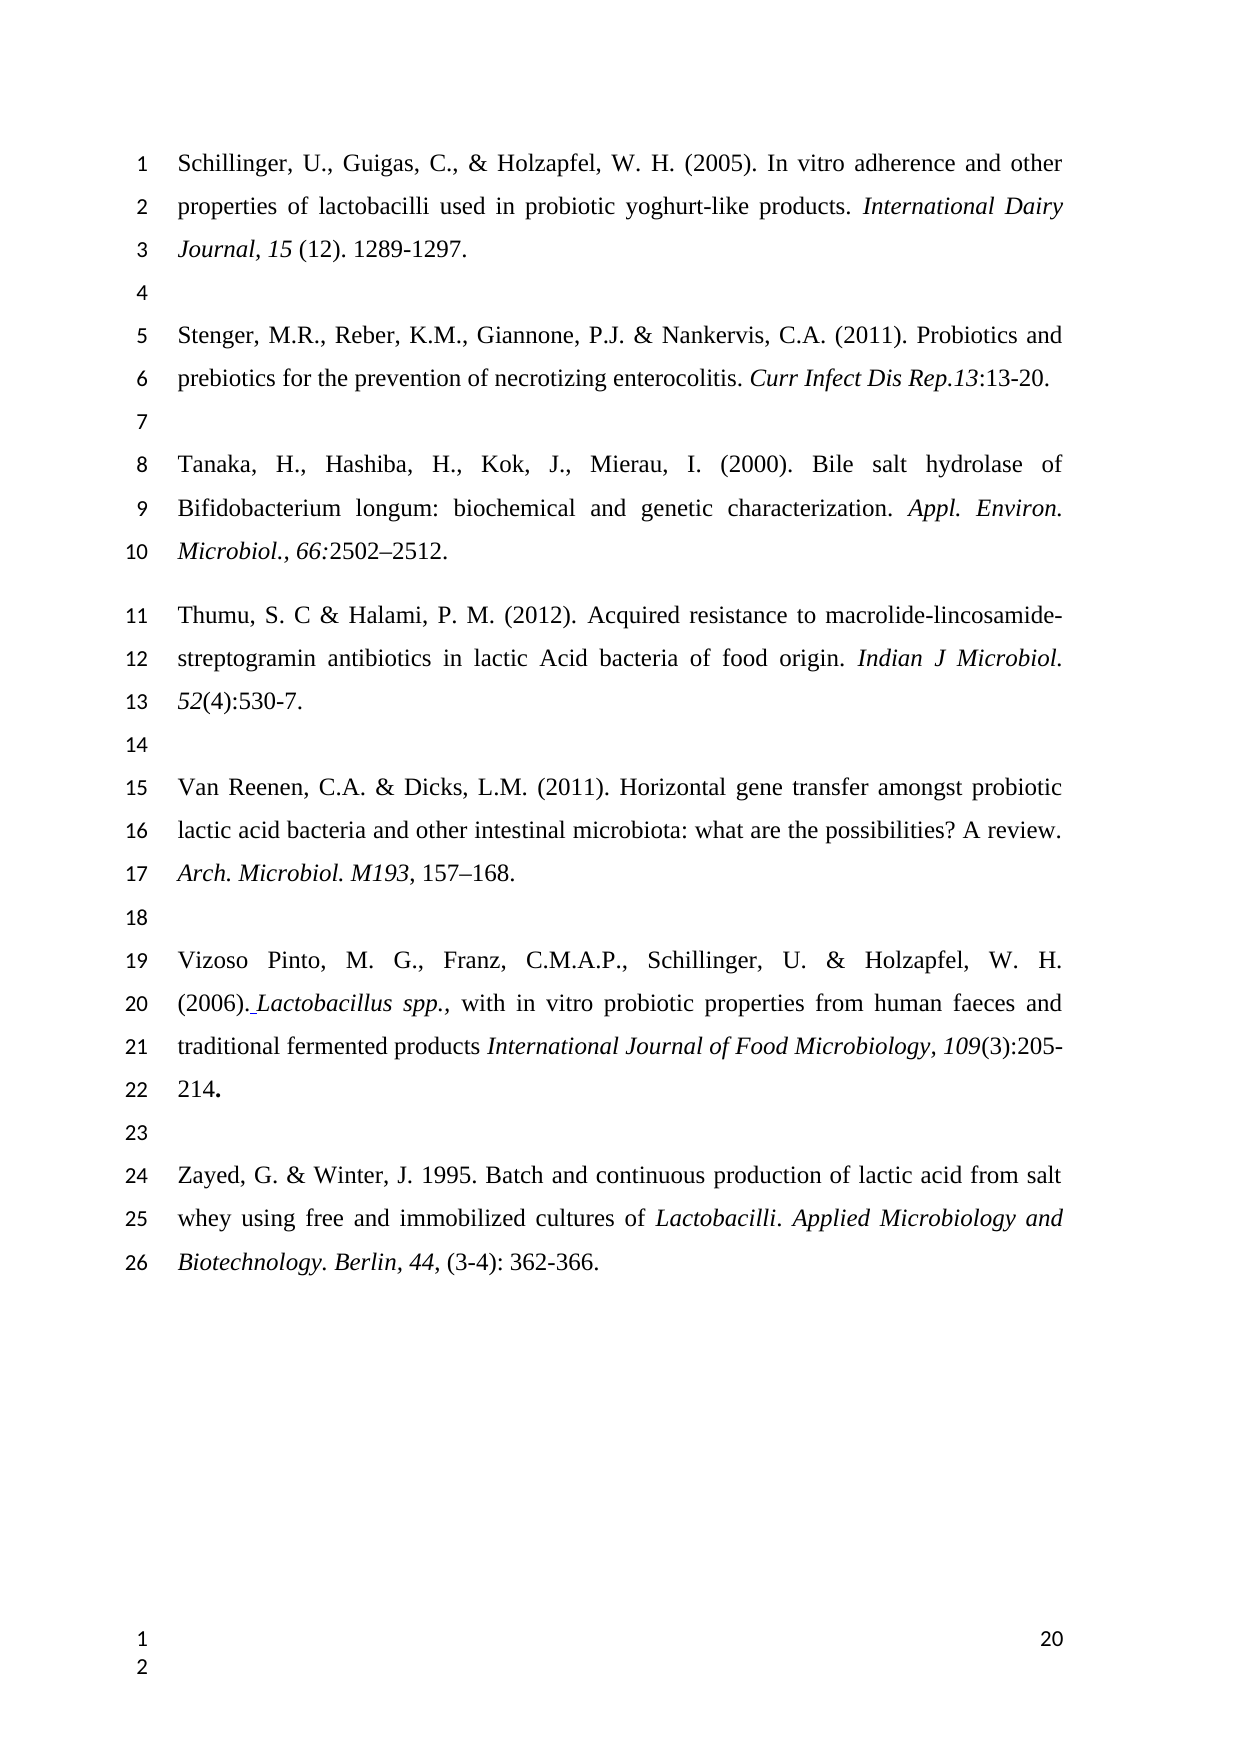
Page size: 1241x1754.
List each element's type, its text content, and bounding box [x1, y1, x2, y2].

text Schillinger, U., Guigas, C., & Holzapfel, W. H. (2005). In vitro adherence and other properties of lactobacilli used in probiotic yoghurt-like products. International Dairy Journal, 15 (12). 1289-1297. [177, 148, 1063, 263]
text Zayed, G. & Winter, J. 1995. Batch and continuous production of lactic acid from salt whey using free and immobilized cultures of Lactobacilli. Applied Microbiology and Biotechnology. Berlin, 44, (3-4): 362-366. [177, 1160, 1063, 1275]
text Tanaka, H., Hashiba, H., Kok, J., Mierau, I. (2000). Bile salt hydrolase of Bifidobacterium longum: biochemical and genetic characterization. Appl. Environ. Microbiol., 66:2502–2512. [177, 449, 1063, 564]
text Van Reenen, C.A. & Dicks, L.M. (2011). Horizontal gene transfer amongst probiotic lactic acid bacteria and other intestinal microbiota: what are the possibilities? A review. Arch. Microbiol. M193, 157–168. [177, 772, 1063, 887]
text Vizoso Pinto, M. G., Franz, C.M.A.P., Schillinger, U. & Holzapfel, W. H. (2006). Lactobacillus spp., with in vitro probiotic properties from human faeces and traditional fermented products International Journal of Food Microbiology, 109(3):205-214. [177, 945, 1063, 1103]
text Thumu, S. C & Halami, P. M. (2012). Acquired resistance to macrolide-lincosamide-streptogramin antibiotics in lactic Acid bacteria of food origin. Indian J Microbiol. 52(4):530-7. [177, 600, 1063, 715]
text Stenger, M.R., Reber, K.M., Giannone, P.J. & Nankervis, C.A. (2011). Probiotics and prebiotics for the prevention of necrotizing enterocolitis. Curr Infect Dis Rep.13:13-20. [177, 320, 1063, 392]
